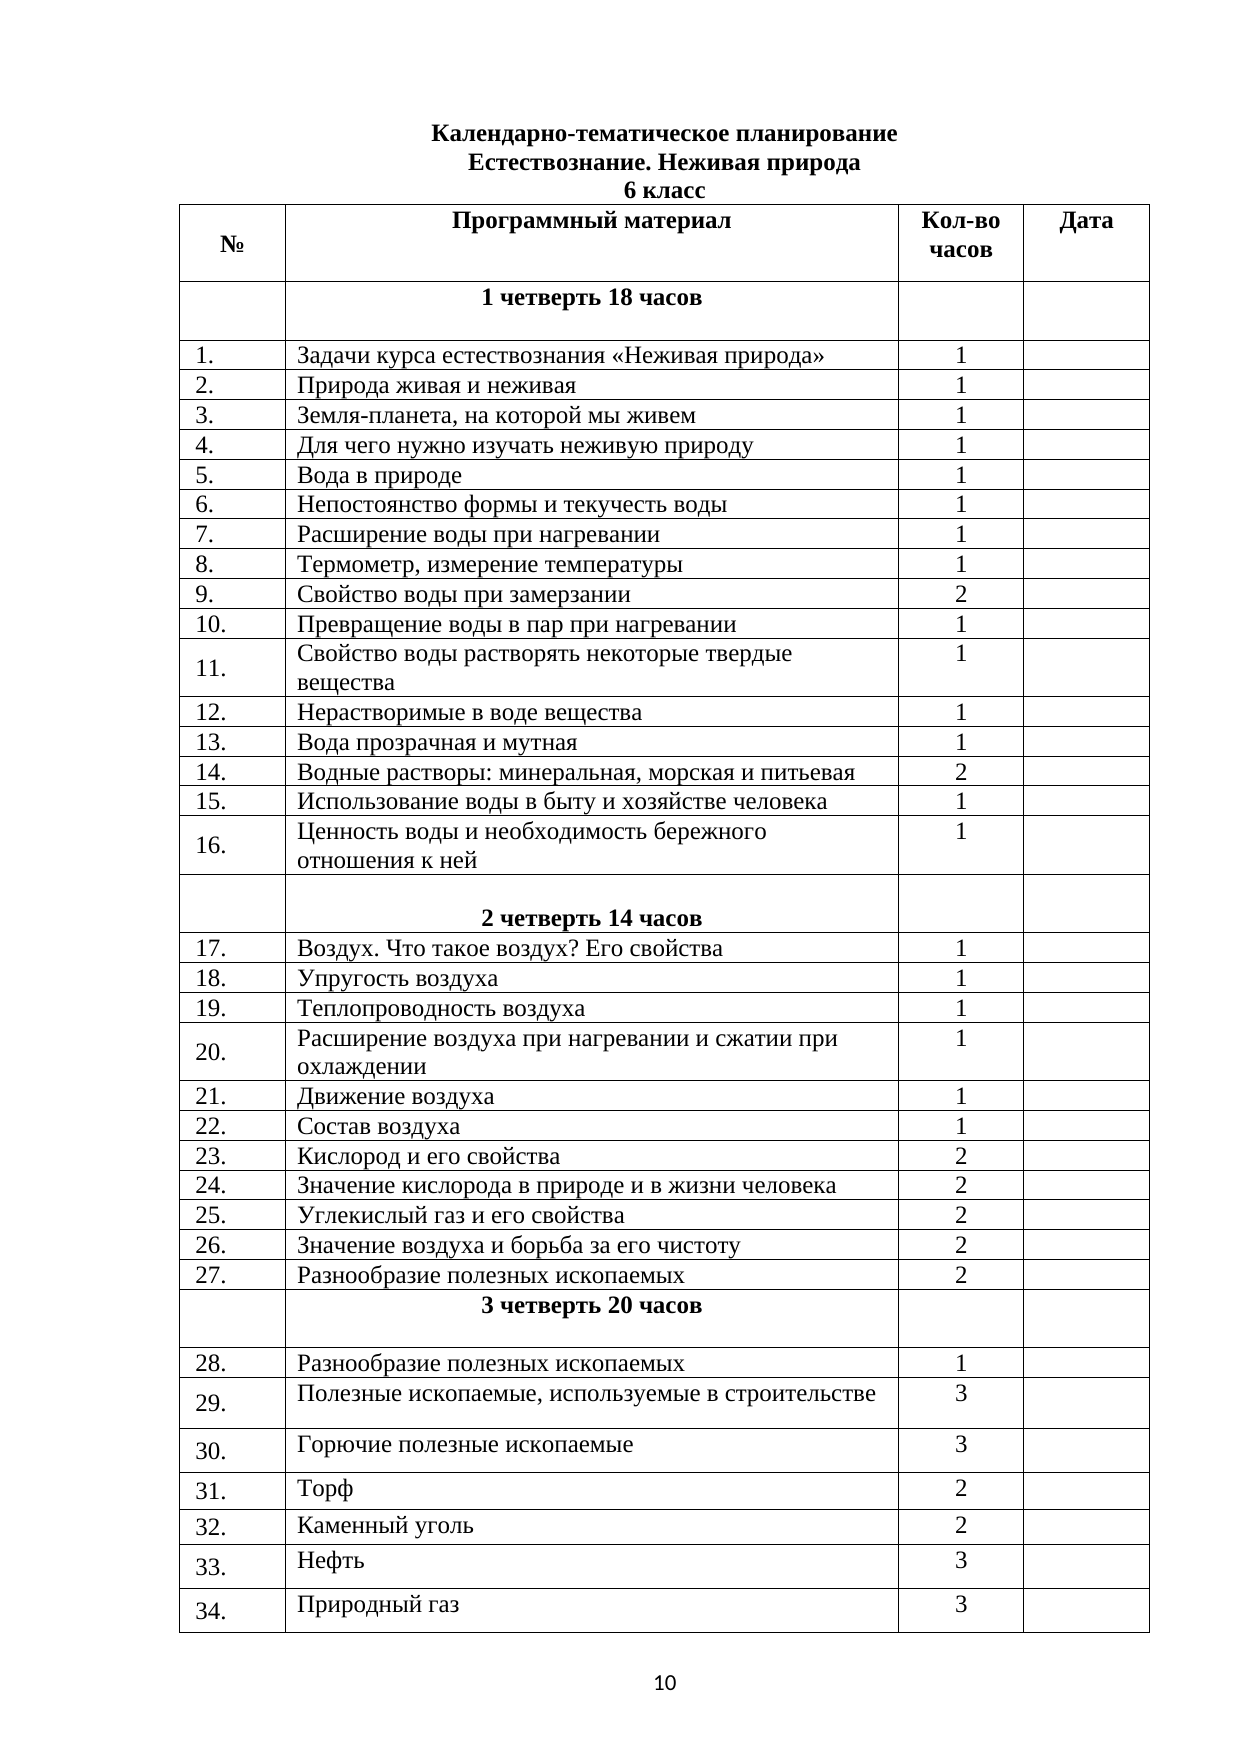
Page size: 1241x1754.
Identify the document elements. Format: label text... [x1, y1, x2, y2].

table_cell Состав воздуха [286, 1111, 898, 1140]
table_cell [1024, 697, 1149, 726]
table_cell [180, 963, 285, 992]
table_cell 1 [899, 549, 1023, 578]
table_cell [1024, 282, 1149, 339]
table_cell [180, 1589, 285, 1632]
table_cell 1 [899, 697, 1023, 726]
table_cell 3 [899, 1429, 1023, 1472]
table_cell [180, 1429, 285, 1472]
table_cell Свойство воды растворять некоторые твердые вещества [286, 639, 898, 696]
table_cell [1024, 757, 1149, 785]
table_cell [1024, 609, 1149, 637]
table_cell [180, 282, 285, 339]
table_cell [1024, 460, 1149, 488]
table_cell [180, 460, 285, 488]
table_cell [180, 933, 285, 962]
table_cell [180, 1081, 285, 1110]
table_cell Расширение воздуха при нагревании и сжатии при охлаждении [286, 1023, 898, 1080]
table_cell [1024, 993, 1149, 1022]
table_cell [180, 1023, 285, 1080]
table_cell Упругость воздуха [286, 963, 898, 992]
table_cell Задачи курса естествознания «Неживая природа» [286, 341, 898, 369]
table_cell Торф [286, 1473, 898, 1509]
table_cell [1024, 1081, 1149, 1110]
table_cell 2 [899, 1200, 1023, 1229]
table_cell 2 [899, 1473, 1023, 1509]
table_cell [180, 1260, 285, 1289]
table_cell [1024, 430, 1149, 459]
table_header Программный материал [286, 205, 898, 281]
table_cell [180, 1348, 285, 1377]
table_cell 1 [899, 727, 1023, 756]
table_cell [180, 370, 285, 399]
table_cell 1 [899, 460, 1023, 488]
table_cell 1 [899, 490, 1023, 518]
table_cell [1024, 1545, 1149, 1588]
table_cell [180, 1378, 285, 1428]
table_cell [1024, 816, 1149, 874]
table_cell Земля-планета, на которой мы живем [286, 400, 898, 429]
table_cell [180, 639, 285, 696]
table_cell [1024, 639, 1149, 696]
table_cell 1 четверть 18 часов [286, 282, 898, 339]
table_cell [180, 1473, 285, 1509]
table_header Дата [1024, 205, 1149, 281]
table_cell [180, 579, 285, 608]
table_cell Ценность воды и необходимость бережного отношения к ней [286, 816, 898, 874]
table_cell [1024, 1429, 1149, 1472]
table_cell 1 [899, 400, 1023, 429]
table_cell Расширение воды при нагревании [286, 519, 898, 548]
table_cell [1024, 875, 1149, 932]
table_cell [1024, 1378, 1149, 1428]
table_header № [180, 205, 285, 281]
table_cell 3 [899, 1378, 1023, 1428]
table_cell 1 [899, 609, 1023, 637]
table_cell [180, 757, 285, 785]
table_cell Использование воды в быту и хозяйстве человека [286, 786, 898, 815]
table_cell 1 [899, 786, 1023, 815]
table_cell [1024, 1510, 1149, 1544]
table_cell 2 [899, 757, 1023, 785]
table_cell 1 [899, 639, 1023, 696]
table_cell [899, 875, 1023, 932]
table_cell 2 [899, 1230, 1023, 1259]
table_cell 2 [899, 1141, 1023, 1169]
table_cell [1024, 1200, 1149, 1229]
table_cell [180, 993, 285, 1022]
text 6 класс [177, 176, 1152, 204]
table_cell [1024, 1260, 1149, 1289]
table_cell [899, 1290, 1023, 1347]
table_cell Каменный уголь [286, 1510, 898, 1544]
table_cell [180, 786, 285, 815]
table_cell Движение воздуха [286, 1081, 898, 1110]
table_cell 3 четверть 20 часов [286, 1290, 898, 1347]
table_cell [180, 1141, 285, 1169]
table_cell Для чего нужно изучать неживую природу [286, 430, 898, 459]
table_cell Углекислый газ и его свойства [286, 1200, 898, 1229]
table_cell 1 [899, 816, 1023, 874]
table_cell [1024, 341, 1149, 369]
table_cell Вода в природе [286, 460, 898, 488]
table_cell Нефть [286, 1545, 898, 1588]
table_cell [1024, 400, 1149, 429]
table_cell [1024, 1023, 1149, 1080]
table_cell [180, 1290, 285, 1347]
table_cell [1024, 549, 1149, 578]
table_cell [180, 341, 285, 369]
table_cell 1 [899, 1111, 1023, 1140]
table_cell 2 [899, 1260, 1023, 1289]
table_cell [899, 282, 1023, 339]
table_cell [1024, 1348, 1149, 1377]
table_cell [180, 697, 285, 726]
table_cell [1024, 490, 1149, 518]
table_cell Разнообразие полезных ископаемых [286, 1348, 898, 1377]
table_cell [1024, 370, 1149, 399]
table_cell [180, 430, 285, 459]
table_cell 3 [899, 1545, 1023, 1588]
table_cell [180, 816, 285, 874]
table_cell Воздух. Что такое воздух? Его свойства [286, 933, 898, 962]
table_cell [1024, 1473, 1149, 1509]
table_cell 2 четверть 14 часов [286, 875, 898, 932]
table_cell [1024, 1589, 1149, 1632]
table_cell [1024, 786, 1149, 815]
table_cell 1 [899, 370, 1023, 399]
table_cell [1024, 1111, 1149, 1140]
table_cell [180, 727, 285, 756]
table_cell 3 [899, 1589, 1023, 1632]
table_header Кол-во часов [899, 205, 1023, 281]
table_cell Вода прозрачная и мутная [286, 727, 898, 756]
table_cell [180, 400, 285, 429]
table_cell Превращение воды в пар при нагревании [286, 609, 898, 637]
table_cell [1024, 1290, 1149, 1347]
table_cell 1 [899, 1081, 1023, 1110]
table_cell [1024, 579, 1149, 608]
text Естествознание. Неживая природа [177, 147, 1152, 176]
table_cell 1 [899, 519, 1023, 548]
table_cell Водные растворы: минеральная, морская и питьевая [286, 757, 898, 785]
table_cell [180, 490, 285, 518]
table_cell Полезные ископаемые, используемые в строительстве [286, 1378, 898, 1428]
table_cell [180, 1200, 285, 1229]
table_cell 1 [899, 1348, 1023, 1377]
table_cell [180, 519, 285, 548]
table_cell 1 [899, 1023, 1023, 1080]
table_cell [180, 1171, 285, 1199]
table_cell [180, 875, 285, 932]
table_cell 1 [899, 341, 1023, 369]
table_cell 1 [899, 993, 1023, 1022]
table_cell [1024, 963, 1149, 992]
table_cell Природный газ [286, 1589, 898, 1632]
table_cell 1 [899, 963, 1023, 992]
table_cell [1024, 727, 1149, 756]
table_cell [180, 549, 285, 578]
table_cell Термометр, измерение температуры [286, 549, 898, 578]
table_cell 1 [899, 430, 1023, 459]
table_cell Значение кислорода в природе и в жизни человека [286, 1171, 898, 1199]
table_cell Нерастворимые в воде вещества [286, 697, 898, 726]
table_cell [180, 1545, 285, 1588]
table_cell Горючие полезные ископаемые [286, 1429, 898, 1472]
table_cell Значение воздуха и борьба за его чистоту [286, 1230, 898, 1259]
table_cell [1024, 1141, 1149, 1169]
table_cell [180, 609, 285, 637]
table_cell [180, 1111, 285, 1140]
table_cell Теплопроводность воздуха [286, 993, 898, 1022]
table_cell [180, 1510, 285, 1544]
table_cell [1024, 519, 1149, 548]
table_cell [1024, 1230, 1149, 1259]
table_cell 1 [899, 933, 1023, 962]
table_cell Непостоянство формы и текучесть воды [286, 490, 898, 518]
table_cell 2 [899, 1510, 1023, 1544]
table_cell 2 [899, 579, 1023, 608]
table_cell Природа живая и неживая [286, 370, 898, 399]
table_cell Свойство воды при замерзании [286, 579, 898, 608]
table_cell [180, 1230, 285, 1259]
text Календарно-тематическое планирование [177, 118, 1152, 147]
table_cell [1024, 1171, 1149, 1199]
table_cell 2 [899, 1171, 1023, 1199]
table_cell [1024, 933, 1149, 962]
table_cell Кислород и его свойства [286, 1141, 898, 1169]
table_cell Разнообразие полезных ископаемых [286, 1260, 898, 1289]
